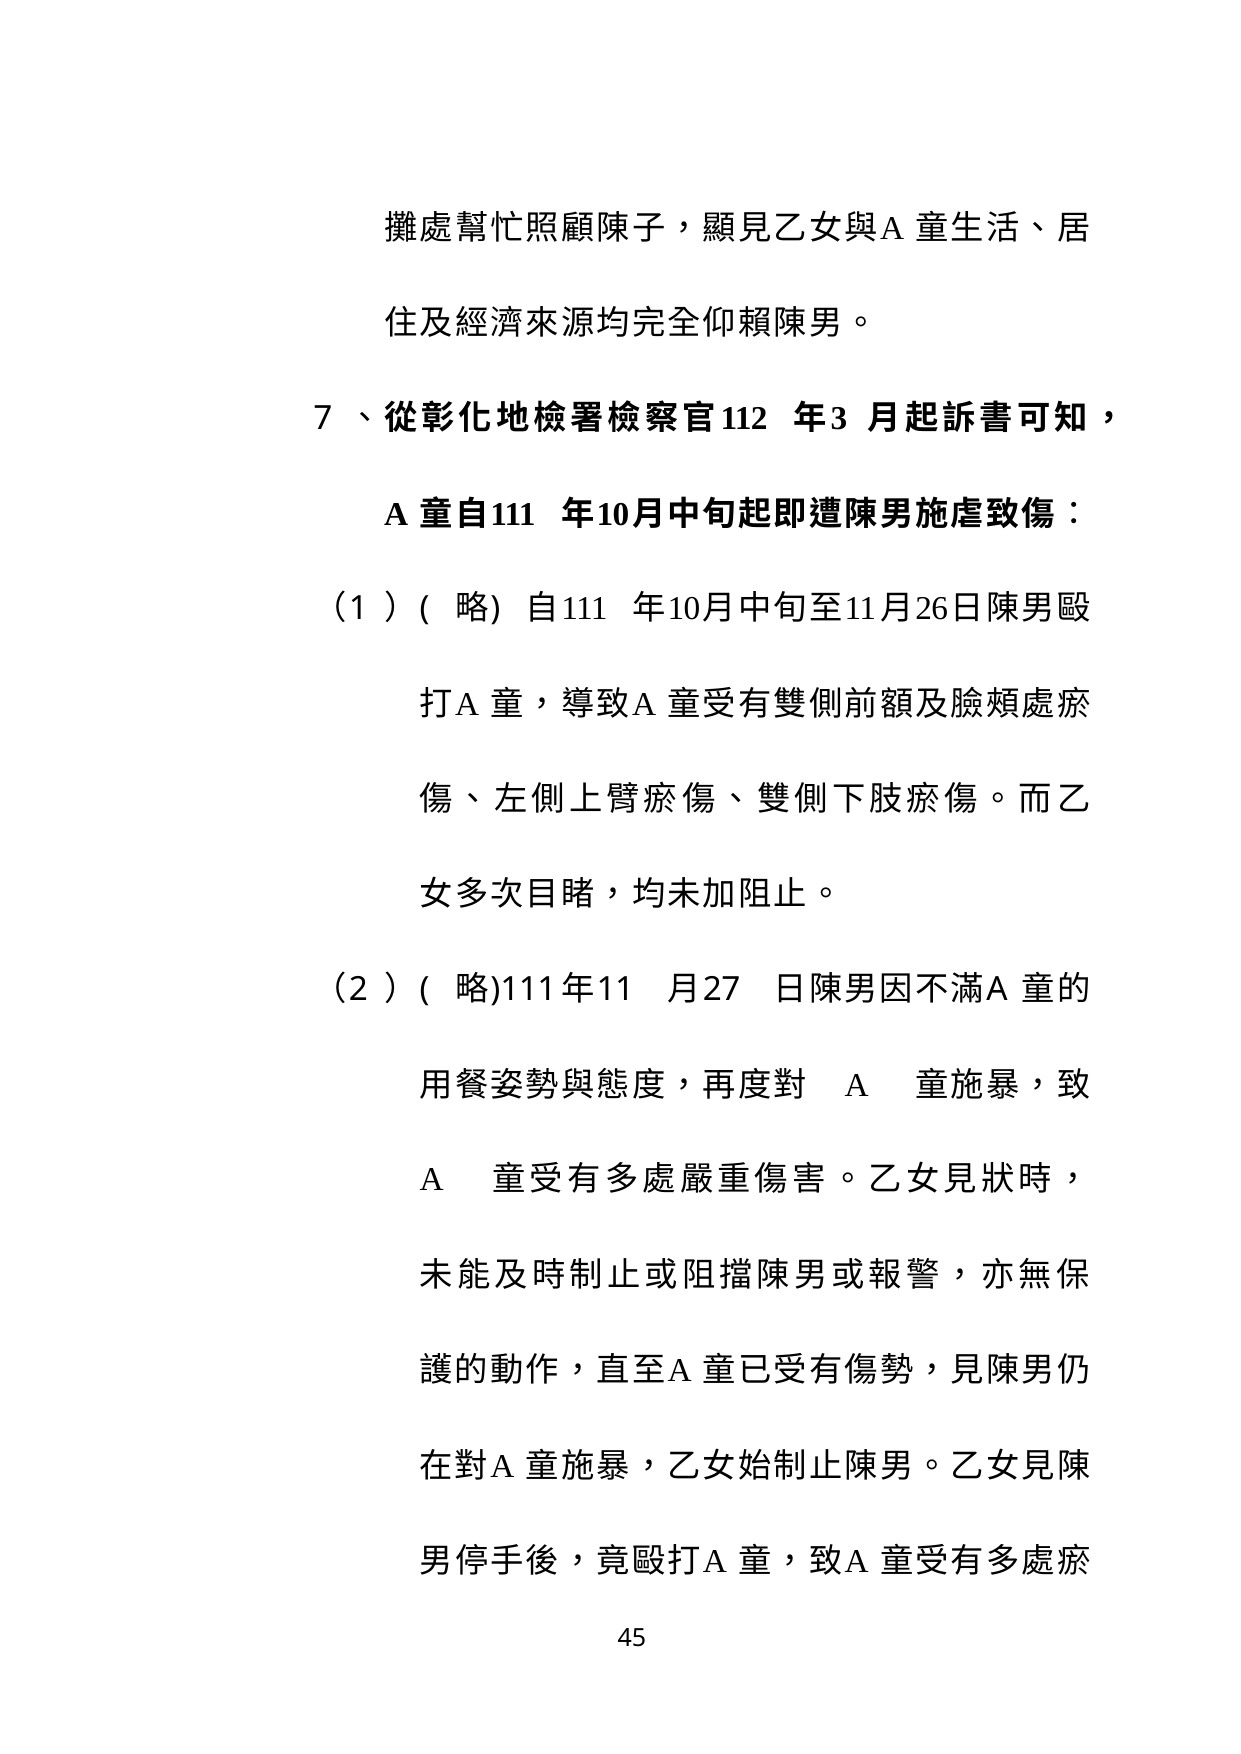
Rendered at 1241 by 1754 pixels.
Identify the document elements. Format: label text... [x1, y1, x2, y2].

subtitle 從彰化地檢署檢察官112年3月起訴書可知，A童自111年10月中旬起即遭陳男施虐致傷： [296, 368, 1092, 558]
subtitle (略)自111年10月中旬至11月26日陳男毆打A童，導致A童受有雙側前額及臉頰處瘀傷、左側上臂瘀傷、雙側下肢瘀傷。而乙女多次目睹，均未加阻止。 [296, 558, 1092, 939]
subtitle 再據竹縣府及彰縣府提供之相關聯繫紀錄顯示，乙女與A童搬遷至彰化縣後，為照顧陳子，無法外出就業，該2人並與陳男及陳子共4人居住於1間套房，為陳男租賃，每月房租及相關生活費亦均由陳男支付，乙女係在陳男擺攤處幫忙照顧陳子，顯見乙女與A童生活、居住及經濟來源均完全仰賴陳男。 [296, 177, 1092, 368]
